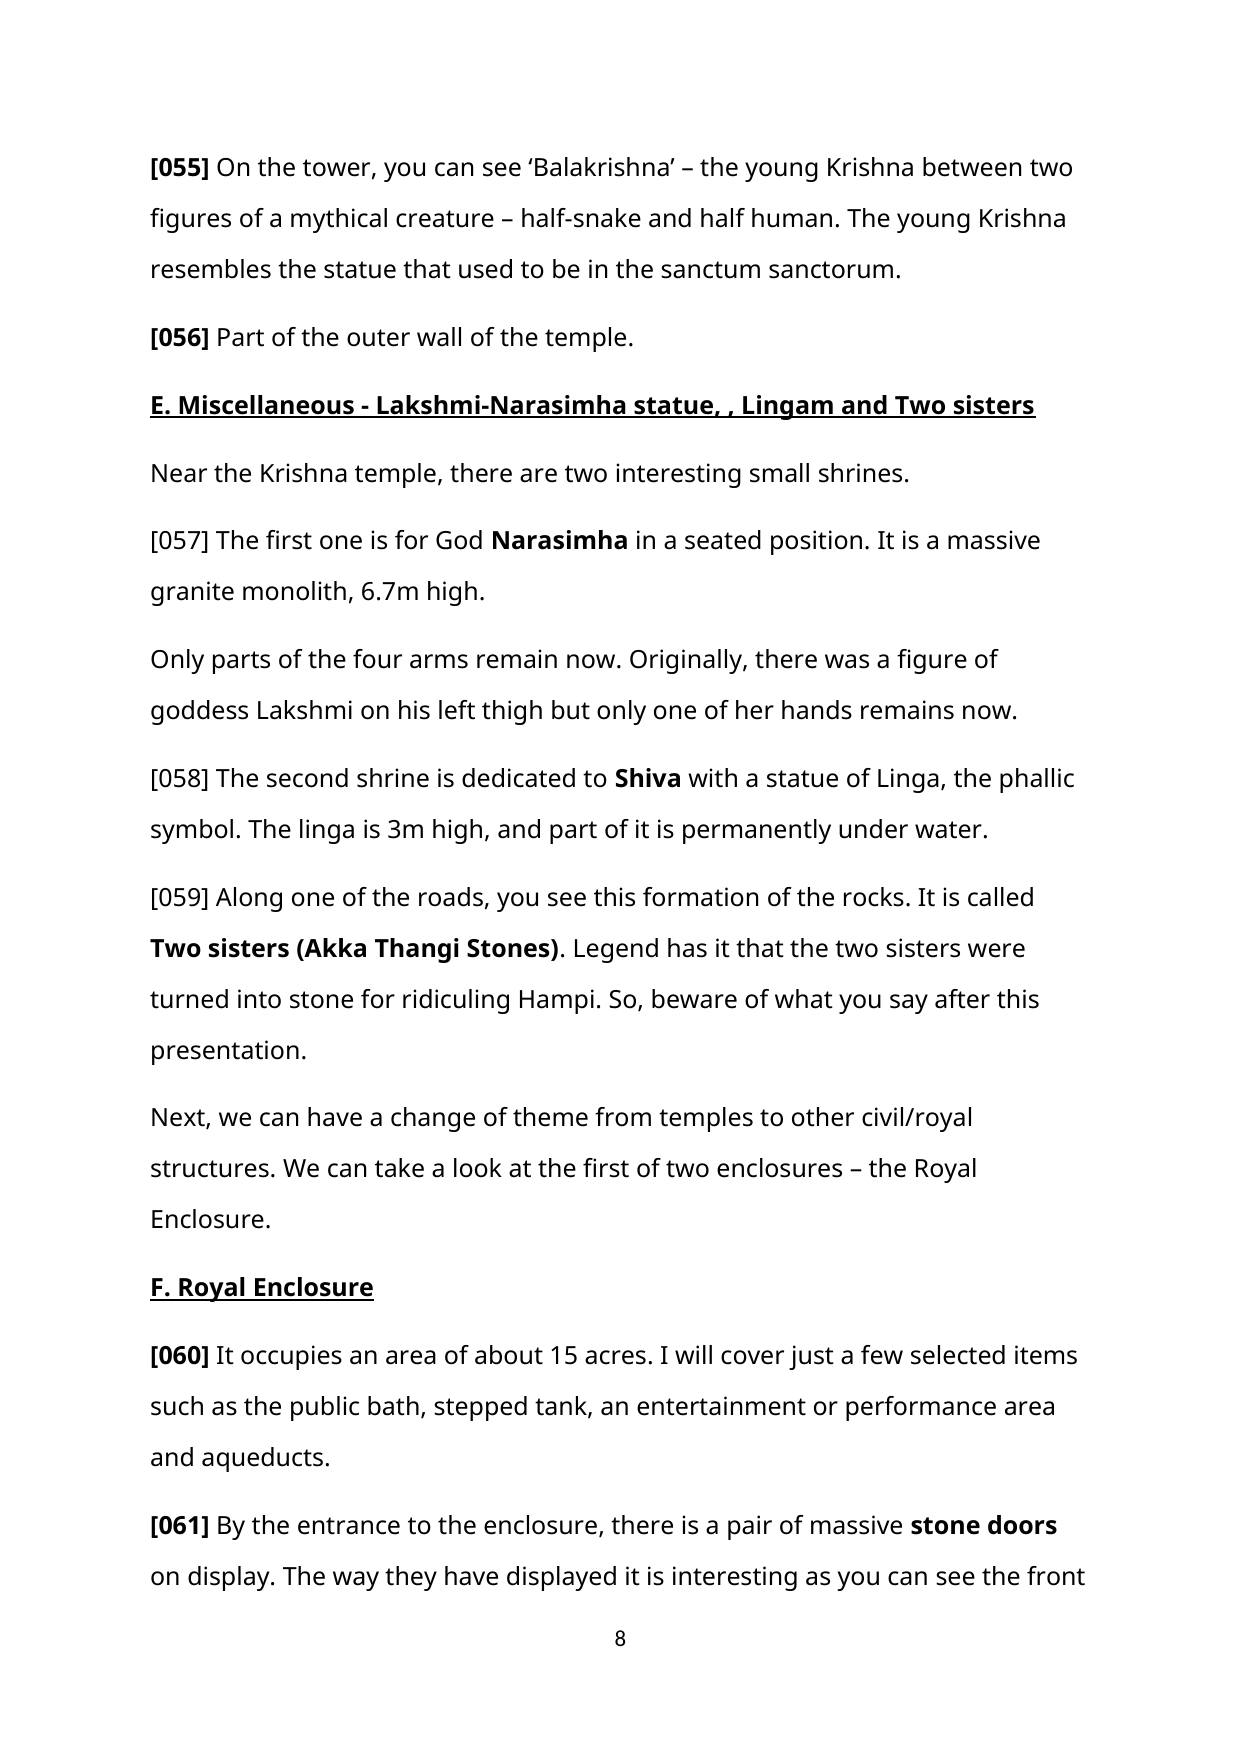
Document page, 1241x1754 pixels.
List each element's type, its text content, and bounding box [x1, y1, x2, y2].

text Only parts of the four arms remain now. Originally, there was a figure of goddess Lakshmi on his left thigh but only one of her hands remains now. [150, 642, 1090, 727]
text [150, 1507, 1090, 1592]
text [057] The first one is for God Narasimha in a seated position. It is a massive granite monolith, 6.7m high. [150, 523, 1090, 608]
text [056] Part of the outer wall of the temple. [150, 320, 1090, 354]
text [055] On the tower, you can see ‘Balakrishna’ – the young Krishna between two figures of a mythical creature – half-snake and half human. The young Krishna resembles the statue that used to be in the sanctum sanctorum. [150, 150, 1090, 286]
text [059] Along one of the roads, you see this formation of the rocks. It is called Two sisters (Akka Thangi Stones). Legend has it that the two sisters were turned into stone for ridiculing Hampi. So, beware of what you say after this presentation. [150, 879, 1090, 1066]
text Near the Krishna temple, there are two interesting small shrines. [150, 455, 1090, 489]
text [058] The second shrine is dedicated to Shiva with a statue of Linga, the phallic symbol. The linga is 3m high, and part of it is permanently under water. [150, 760, 1090, 846]
text Next, we can have a change of theme from temples to other civil/royal structures. We can take a look at the first of two enclosures – the Royal Enclosure. [150, 1100, 1090, 1236]
text E. Miscellaneous - Lakshmi-Narasimha statue, , Lingam and Two sisters [150, 387, 1090, 422]
text [060] It occupies an area of about 15 acres. I will cover just a few selected items such as the public bath, stepped tank, an entertainment or performance area and aqueducts. [150, 1337, 1090, 1474]
text F. Royal Enclosure [150, 1270, 1090, 1304]
